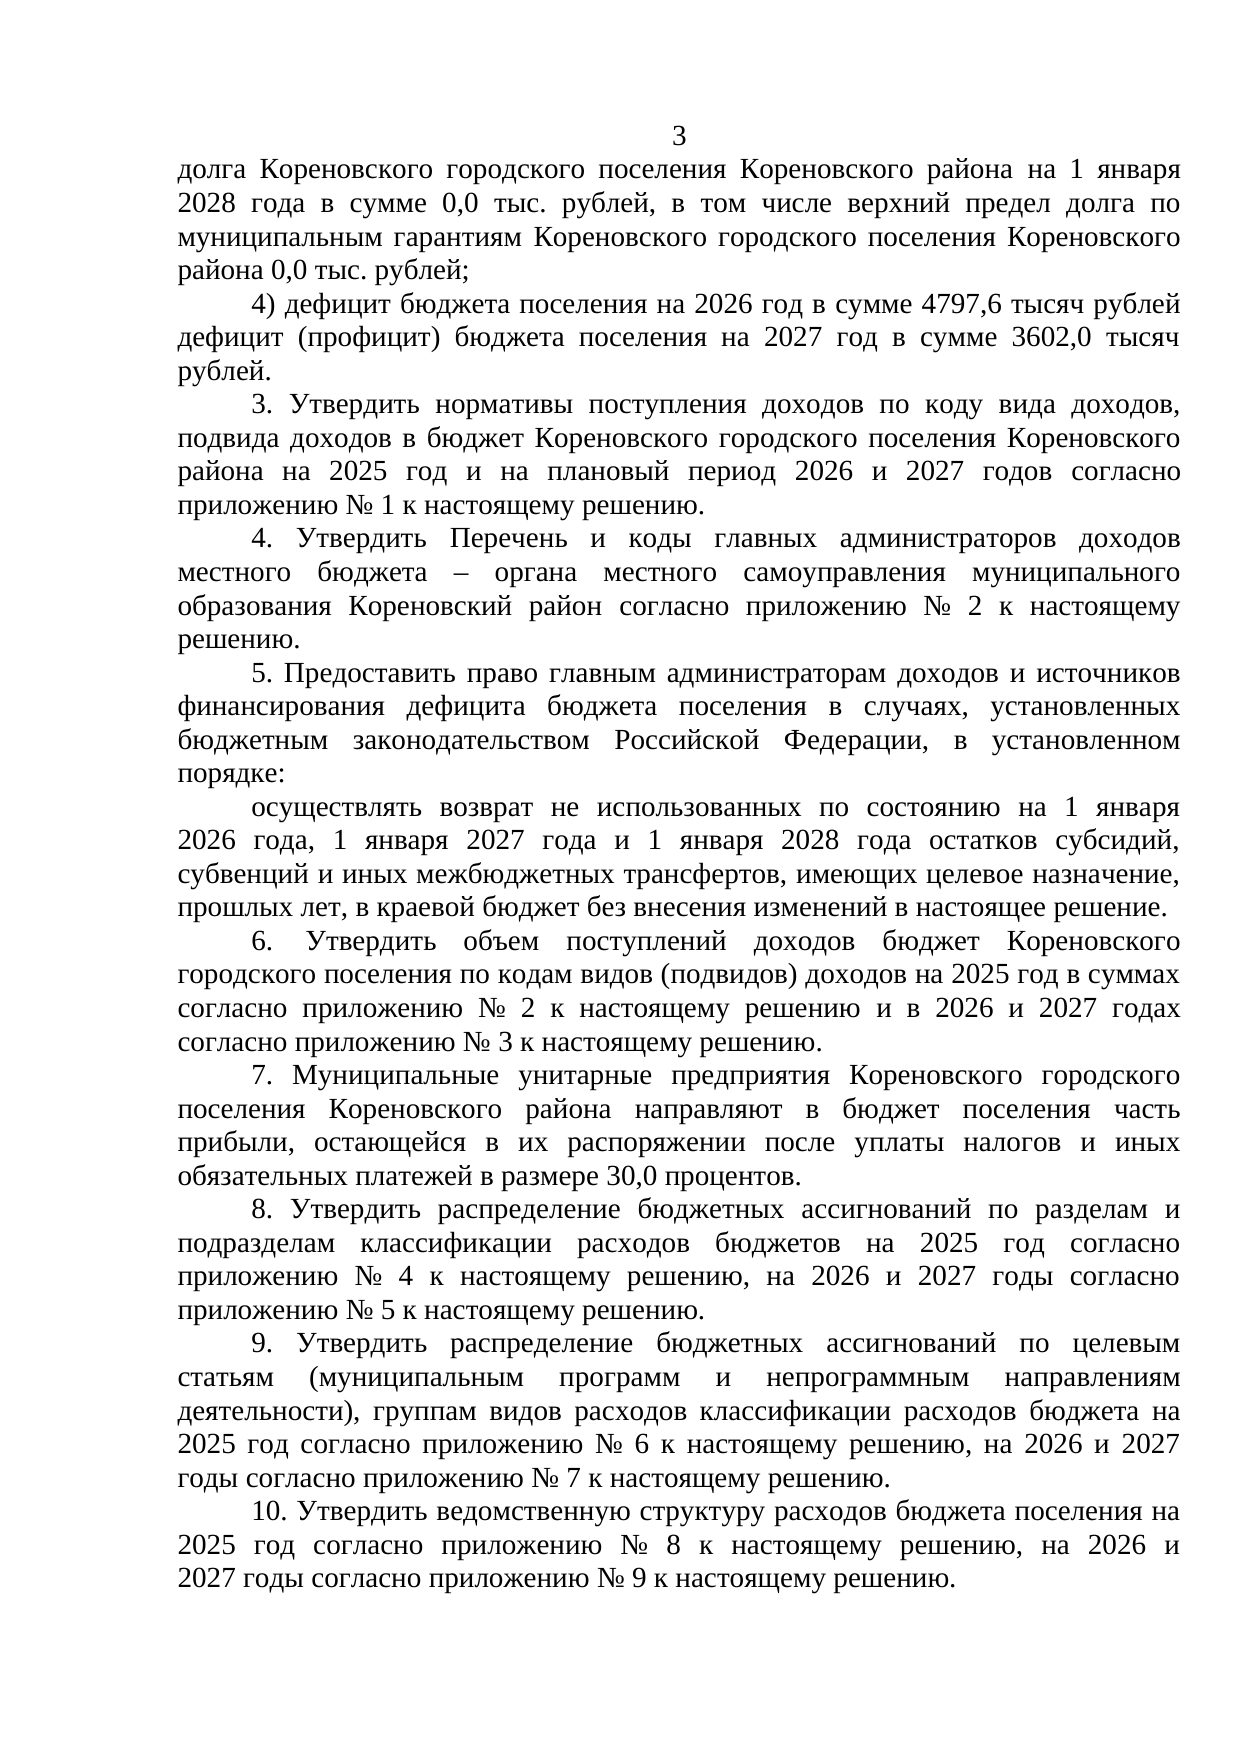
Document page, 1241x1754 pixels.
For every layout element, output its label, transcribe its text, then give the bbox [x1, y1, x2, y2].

text 6. Утвердить объем поступлений доходов бюджет Кореновского городского поселения по кодам видов (подвидов) доходов на 2025 год в суммах согласно приложению № 2 к настоящему решению и в 2026 и 2027 годах согласно приложению № 3 к настоящему решению. [177, 923, 1181, 1057]
text 8. Утвердить распределение бюджетных ассигнований по разделам и подразделам классификации расходов бюджетов на 2025 год согласно приложению № 4 к настоящему решению, на 2026 и 2027 годы согласно приложению № 5 к настоящему решению. [177, 1191, 1181, 1326]
text 4) дефицит бюджета поселения на 2026 год в сумме 4797,6 тысяч рублей дефицит (профицит) бюджета поселения на 2027 год в сумме 3602,0 тысяч рублей. [177, 286, 1181, 386]
text 3. Утвердить нормативы поступления доходов по коду вида доходов, подвида доходов в бюджет Кореновского городского поселения Кореновского района на 2025 год и на плановый период 2026 и 2027 годов согласно приложению № 1 к настоящему решению. [177, 386, 1181, 521]
text 5. Предоставить право главным администраторам доходов и источников финансирования дефицита бюджета поселения в случаях, установленных бюджетным законодательством Российской Федерации, в установленном порядке: [177, 655, 1181, 789]
text 10. Утвердить ведомственную структуру расходов бюджета поселения на 2025 год согласно приложению № 8 к настоящему решению, на 2026 и 2027 годы согласно приложению № 9 к настоящему решению. [177, 1493, 1181, 1594]
text 7. Муниципальные унитарные предприятия Кореновского городского поселения Кореновского района направляют в бюджет поселения часть прибыли, остающейся в их распоряжении после уплаты налогов и иных обязательных платежей в размере 30,0 процентов. [177, 1057, 1181, 1191]
text 9. Утвердить распределение бюджетных ассигнований по целевым статьям (муниципальным программ и непрограммным направлениям деятельности), группам видов расходов классификации расходов бюджета на 2025 год согласно приложению № 6 к настоящему решению, на 2026 и 2027 годы согласно приложению № 7 к настоящему решению. [177, 1326, 1181, 1493]
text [177, 152, 1181, 286]
text осуществлять возврат не использованных по состоянию на 1 января 2026 года, 1 января 2027 года и 1 января 2028 года остатков субсидий, субвенций и иных межбюджетных трансфертов, имеющих целевое назначение, прошлых лет, в краевой бюджет без внесения изменений в настоящее решение. [177, 789, 1181, 923]
text 4. Утвердить Перечень и коды главных администраторов доходов местного бюджета – органа местного самоуправления муниципального образования Кореновский район согласно приложению № 2 к настоящему решению. [177, 521, 1181, 655]
